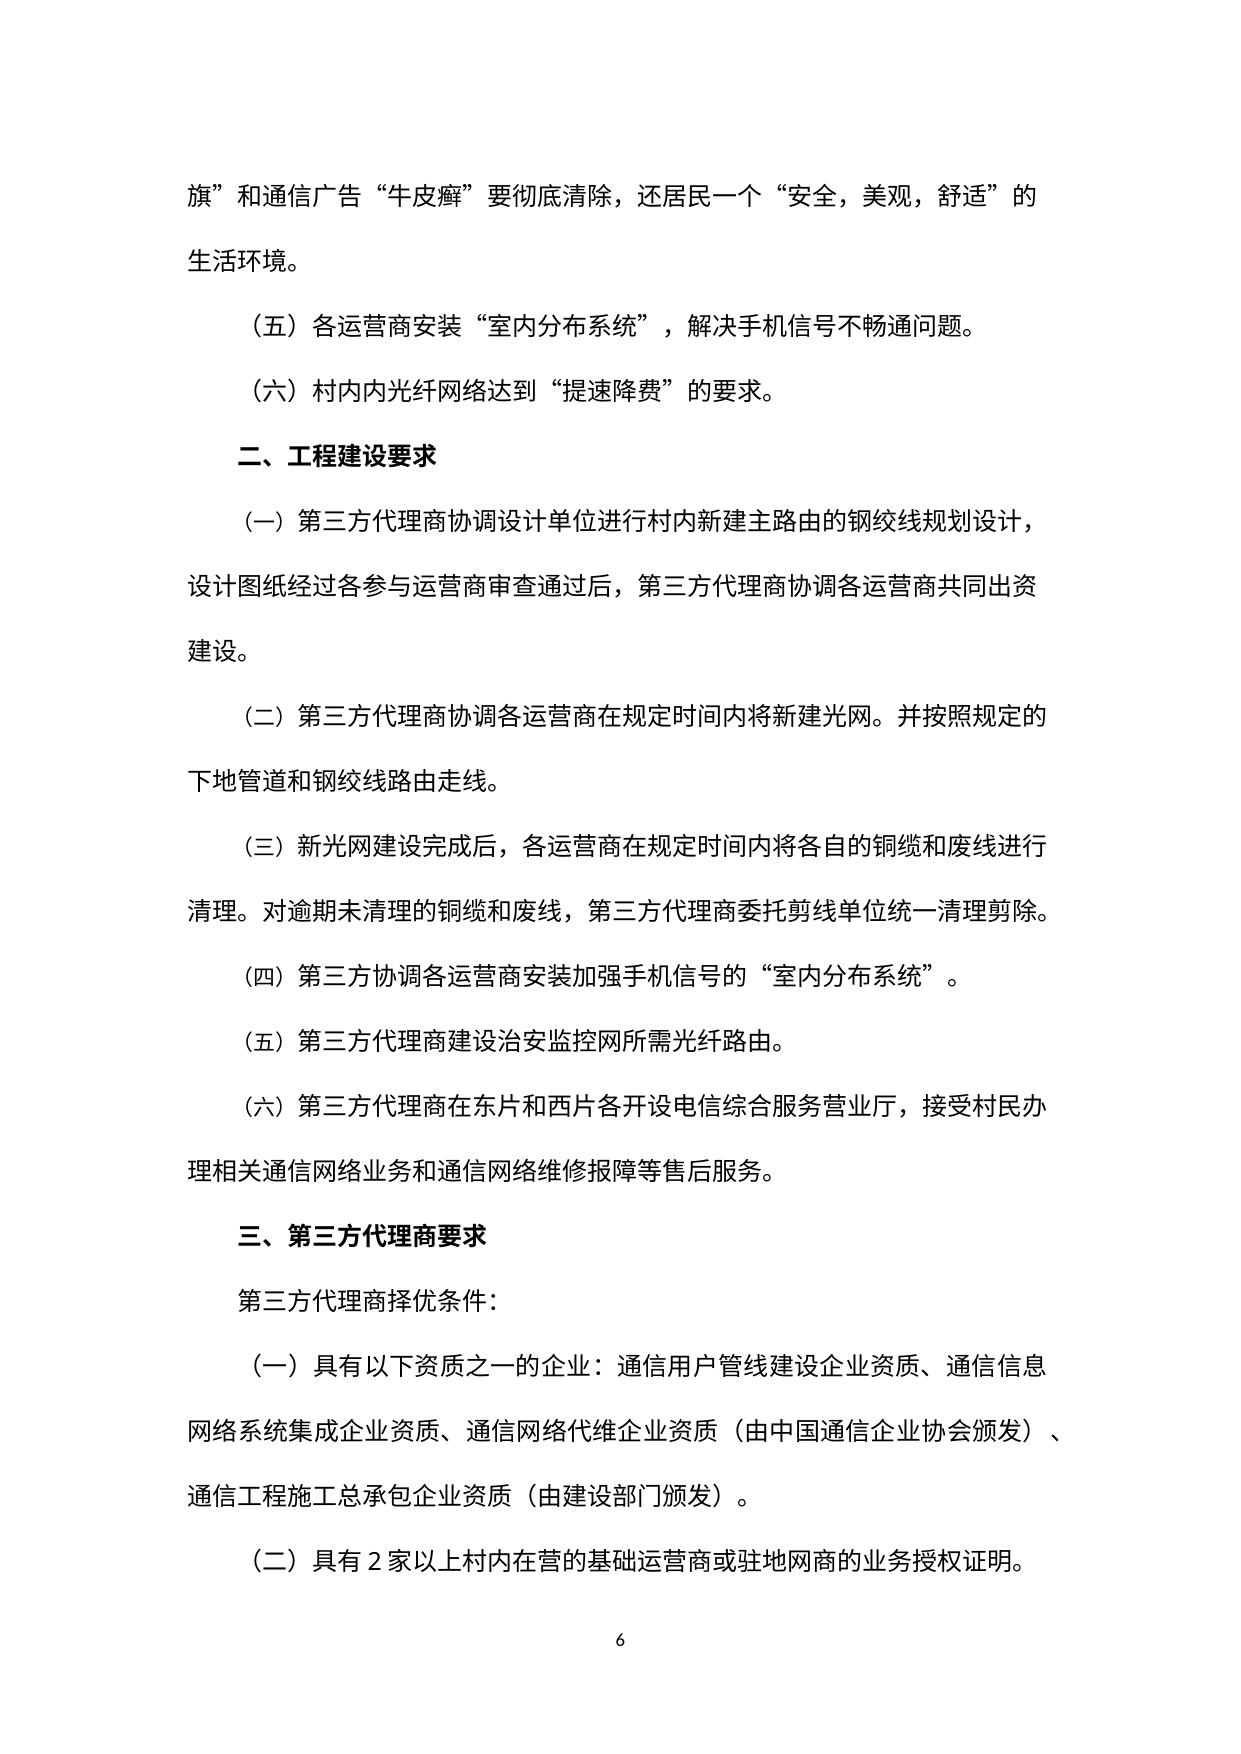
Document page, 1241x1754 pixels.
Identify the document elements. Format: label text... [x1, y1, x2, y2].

text （六）村内内光纤网络达到“提速降费”的要求。 [187, 357, 1053, 422]
text 二、工程建设要求 [187, 422, 1053, 487]
text 三、第三方代理商要求 [187, 1202, 1053, 1267]
text （一）第三方代理商协调设计单位进行村内新建主路由的钢绞线规划设计，设计图纸经过各参与运营商审查通过后，第三方代理商协调各运营商共同出资建设。 [187, 487, 1053, 682]
text （六）第三方代理商在东片和西片各开设电信综合服务营业厅，接受村民办理相关通信网络业务和通信网络维修报障等售后服务。 [187, 1072, 1053, 1202]
text （四）第三方协调各运营商安装加强手机信号的“室内分布系统”。 [187, 942, 1053, 1007]
text （五）第三方代理商建设治安监控网所需光纤路由。 [187, 1007, 1053, 1072]
text （三）新光网建设完成后，各运营商在规定时间内将各自的铜缆和废线进行清理。对逾期未清理的铜缆和废线，第三方代理商委托剪线单位统一清理剪除。 [187, 812, 1053, 942]
text （二）第三方代理商协调各运营商在规定时间内将新建光网。并按照规定的下地管道和钢绞线路由走线。 [187, 682, 1053, 812]
text 第三方代理商择优条件： [187, 1267, 1050, 1332]
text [187, 162, 1053, 292]
text （二）具有2家以上村内在营的基础运营商或驻地网商的业务授权证明。 [187, 1527, 1050, 1592]
text （五）各运营商安装“室内分布系统”，解决手机信号不畅通问题。 [187, 292, 1053, 357]
text （一）具有以下资质之一的企业：通信用户管线建设企业资质、通信信息网络系统集成企业资质、通信网络代维企业资质（由中国通信企业协会颁发）、通信工程施工总承包企业资质（由建设部门颁发）。 [187, 1332, 1050, 1527]
